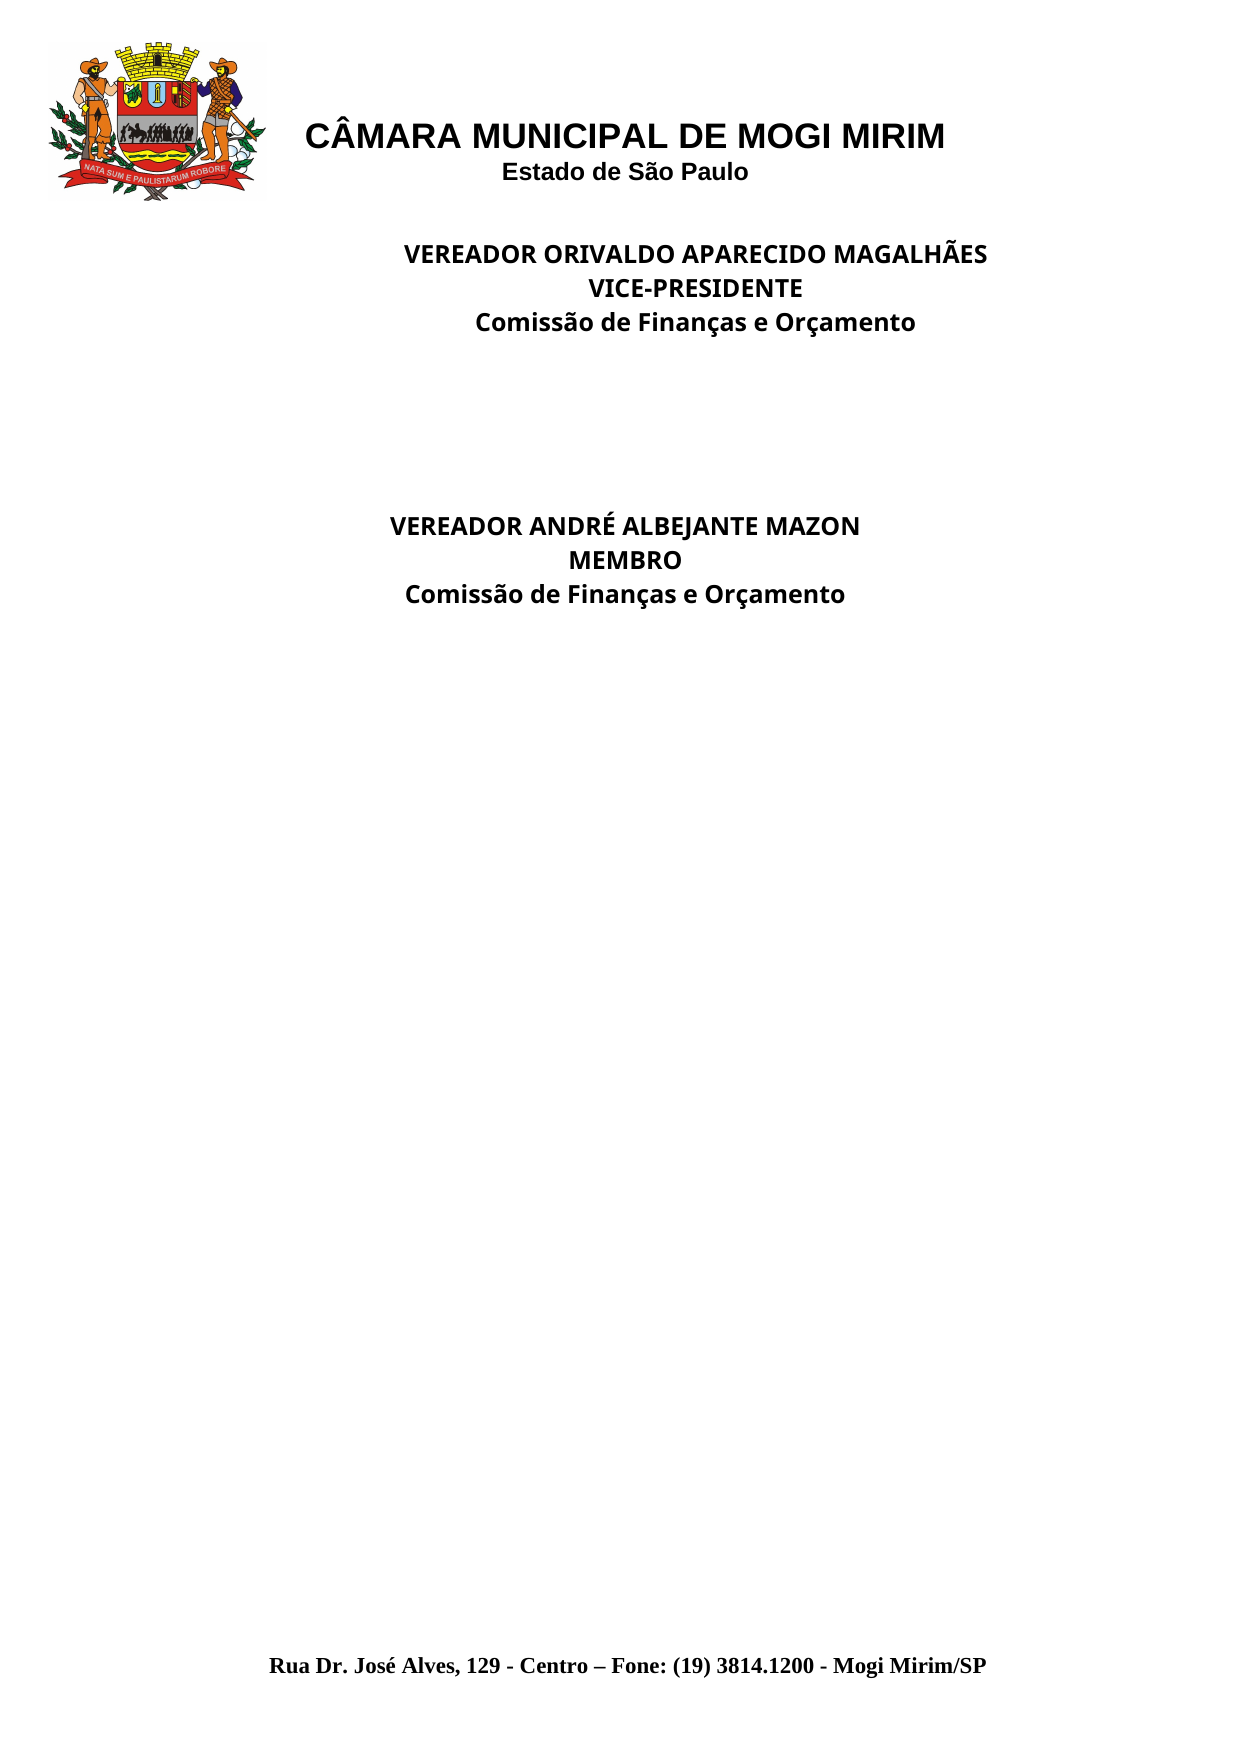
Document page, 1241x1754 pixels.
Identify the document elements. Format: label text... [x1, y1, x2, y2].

text Comissão de Finanças e Orçamento [148, 577, 1103, 611]
text MEMBRO [148, 543, 1103, 577]
text VICE-PRESIDENTE [148, 270, 1103, 304]
text VEREADOR ORIVALDO APARECIDO MAGALHÃES [148, 236, 1103, 270]
text VEREADOR ANDRÉ ALBEJANTE MAZON [148, 509, 1103, 543]
text Comissão de Finanças e Orçamento [148, 304, 1103, 338]
picture [47, 42, 267, 201]
